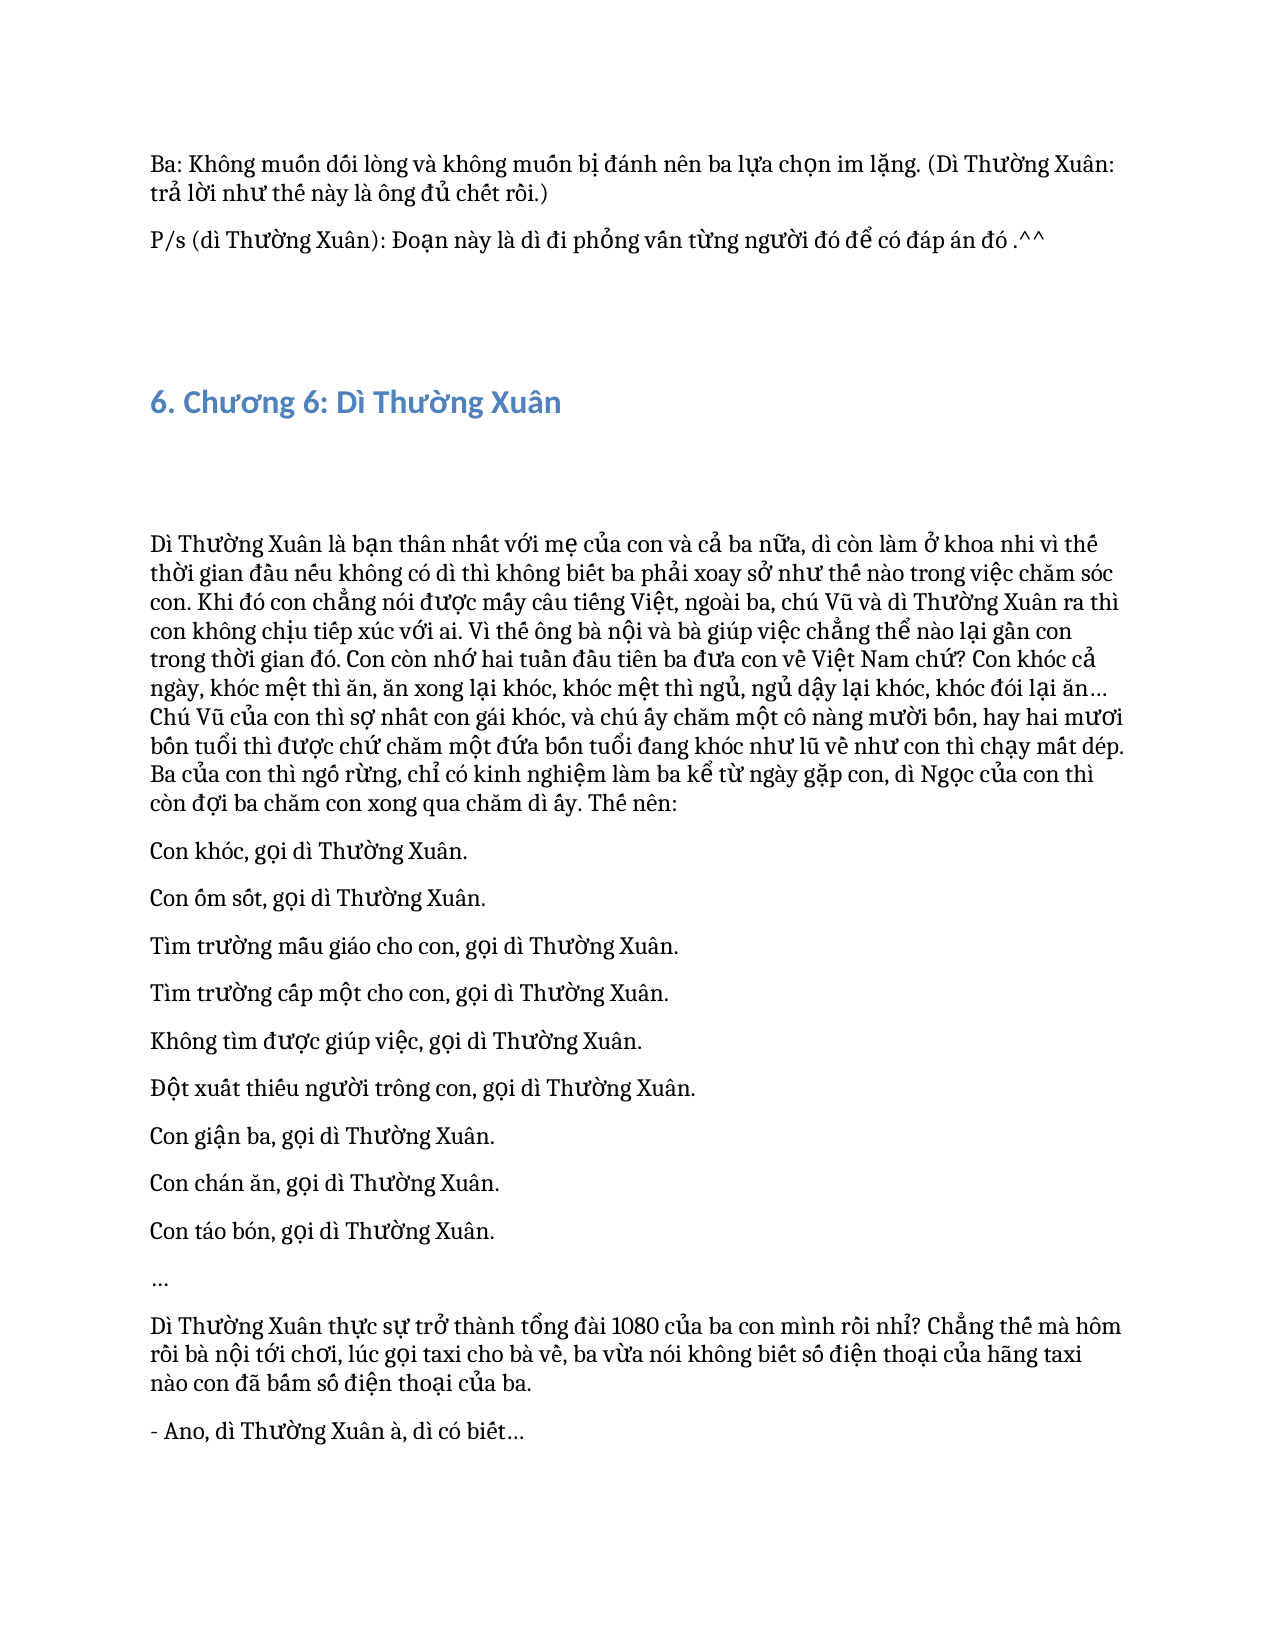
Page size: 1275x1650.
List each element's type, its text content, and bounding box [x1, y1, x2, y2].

text Đột xuất thiếu người trông con, gọi dì Thường Xuân. [150, 1074, 1125, 1103]
text Tìm trường mẫu giáo cho con, gọi dì Thường Xuân. [150, 932, 1125, 960]
text Dì Thường Xuân thực sự trở thành tổng đài 1080 của ba con mình rồi nhỉ? Chẳng thế mà hôm rồi bà nội tới chơi, lúc gọi taxi cho bà về, ba vừa nói không biết số điện thoại của hãng taxi nào con đã bấm số điện thoại của ba. [150, 1312, 1125, 1398]
text … [150, 1264, 1125, 1293]
text P/s (dì Thường Xuân): Đoạn này là dì đi phỏng vấn từng người đó để có đáp án đó .^^ [150, 226, 1125, 255]
text Con giận ba, gọi dì Thường Xuân. [150, 1122, 1125, 1150]
text Con khóc, gọi dì Thường Xuân. [150, 837, 1125, 865]
text Dì Thường Xuân là bạn thân nhất với mẹ của con và cả ba nữa, dì còn làm ở khoa nhi vì thế thời gian đầu nếu không có dì thì không biết ba phải xoay sở như thế nào trong việc chăm sóc con. Khi đó con chẳng nói được mấy câu tiếng Việt, ngoài ba, chú Vũ và dì Thường Xuân ra thì con không chịu tiếp xúc với ai. Vì thế ông bà nội và bà giúp việc chẳng thể nào lại gần con trong thời gian đó. Con còn nhớ hai tuần đầu tiên ba đưa con về Việt Nam chứ? Con khóc cả ngày, khóc mệt thì ăn, ăn xong lại khóc, khóc mệt thì ngủ, ngủ dậy lại khóc, khóc đói lại ăn… Chú Vũ của con thì sợ nhất con gái khóc, và chú ấy chăm một cô nàng mười bốn, hay hai mươi bốn tuổi thì được chứ chăm một đứa bốn tuổi đang khóc như lũ về như con thì chạy mất dép. Ba của con thì ngố rừng, chỉ có kinh nghiệm làm ba kể từ ngày gặp con, dì Ngọc của con thì còn đợi ba chăm con xong qua chăm dì ấy. Thế nên: [150, 530, 1125, 818]
text Con ốm sốt, gọi dì Thường Xuân. [150, 884, 1125, 913]
subtitle 6. Chương 6: Dì Thường Xuân [150, 381, 1125, 422]
text - Ano, dì Thường Xuân à, dì có biết… [150, 1417, 1125, 1445]
text Không tìm được giúp việc, gọi dì Thường Xuân. [150, 1027, 1125, 1055]
text Con chán ăn, gọi dì Thường Xuân. [150, 1169, 1125, 1198]
text Con táo bón, gọi dì Thường Xuân. [150, 1217, 1125, 1245]
text Ba: Không muốn dối lòng và không muốn bị đánh nên ba lựa chọn im lặng. (Dì Thường Xuân: trả lời như thế này là ông đủ chết rồi.) [150, 150, 1125, 207]
text Tìm trường cấp một cho con, gọi dì Thường Xuân. [150, 979, 1125, 1008]
